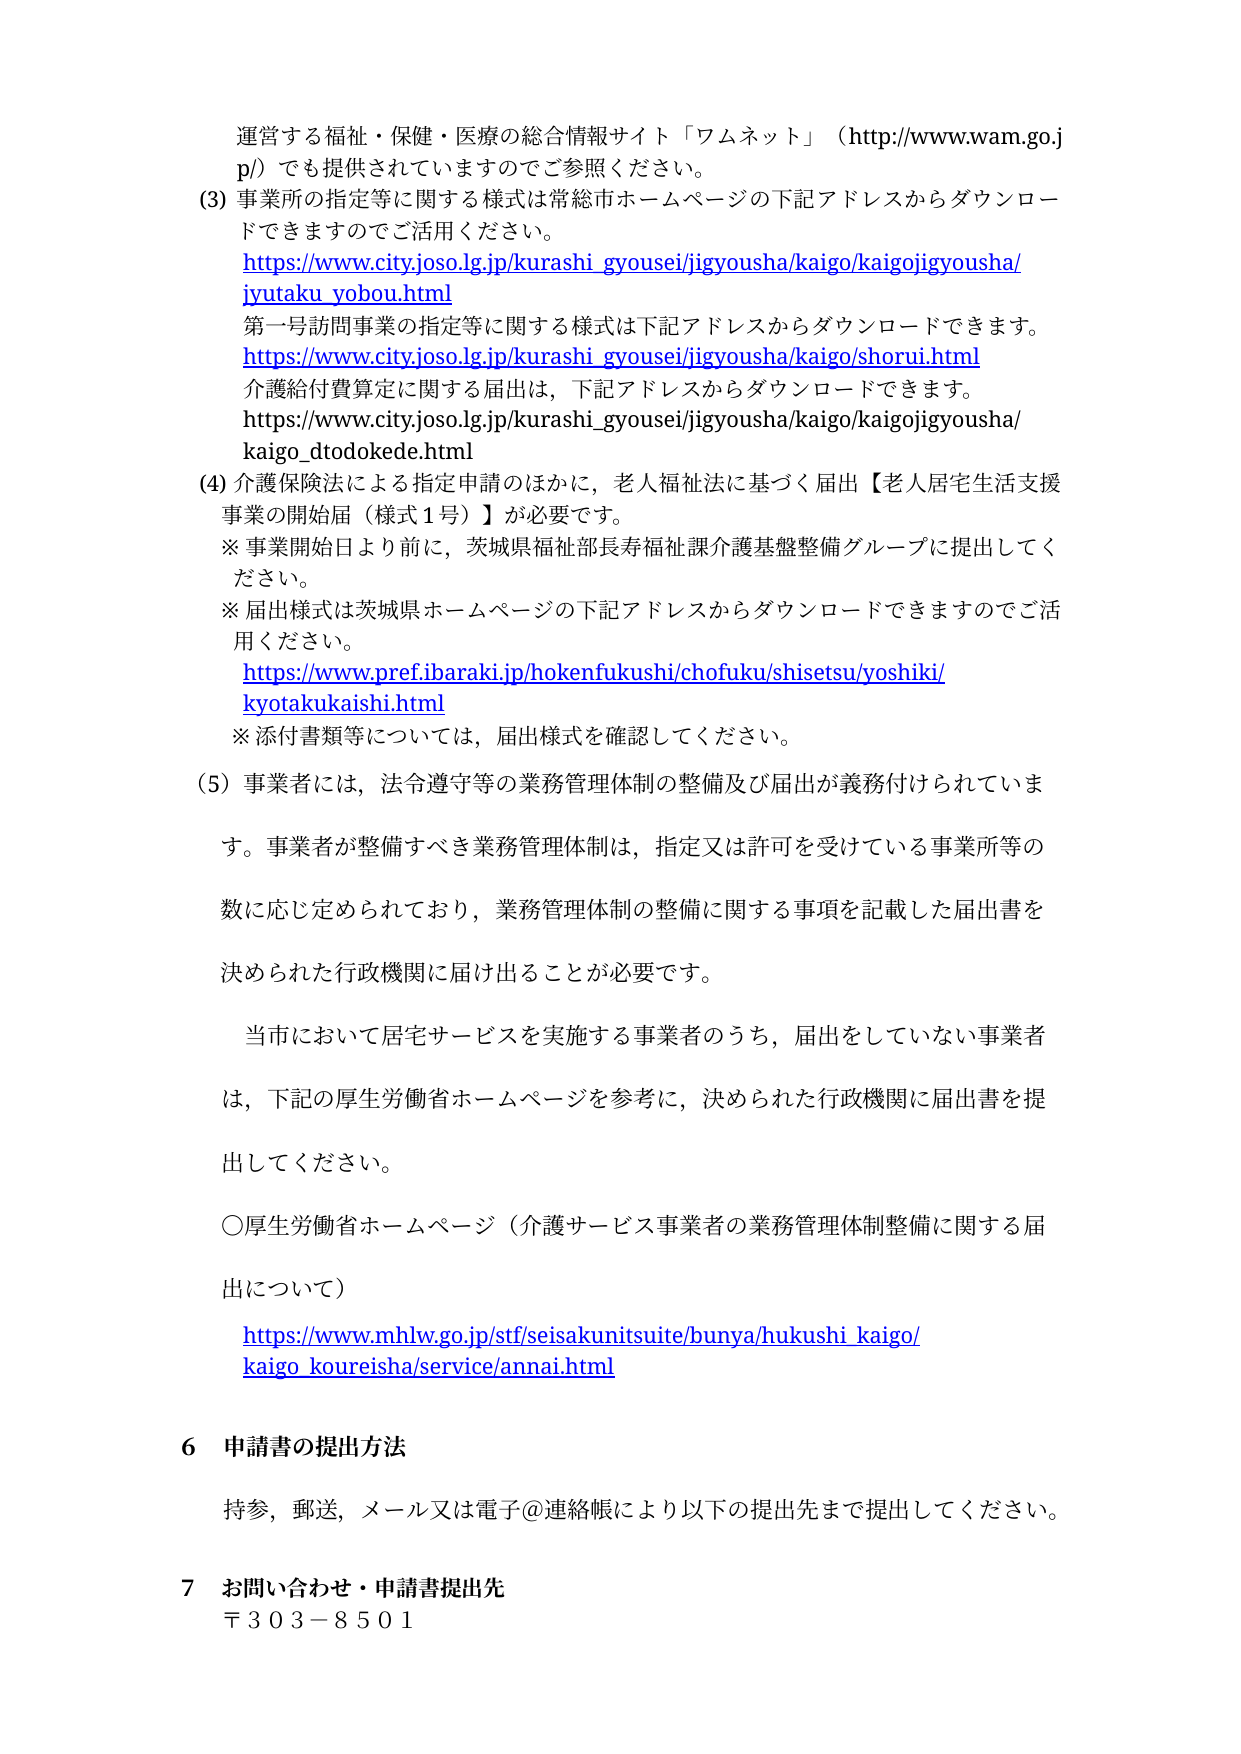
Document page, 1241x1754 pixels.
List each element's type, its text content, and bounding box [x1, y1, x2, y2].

text 第一号訪問事業の指定等に関する様式は下記アドレスからダウンロードできます。 [243, 309, 1096, 340]
text （5）事業者には，法令遵守等の業務管理体制の整備及び届出が義務付けられています。事業者が整備すべき業務管理体制は，指定又は許可を受けている事業所等の数に応じ定められており，業務管理体制の整備に関する事項を記載した届出書を決められた行政機関に届け出ることが必要です。 [184, 751, 1063, 1003]
text https://www.mhlw.go.jp/stf/seisakunitsuite/bunya/hukushi_kaigo/kaigo_koureisha/service/annai.html [243, 1319, 1063, 1382]
text https://www.city.joso.lg.jp/kurashi_gyousei/jigyousha/kaigo/kaigojigyousha/jyutaku_yobou.html [243, 246, 1096, 309]
text https://www.city.joso.lg.jp/kurashi_gyousei/jigyousha/kaigo/kaigojigyousha/kaigo_dtodokede.html [243, 403, 1096, 467]
text 持参，郵送，メール又は電子＠連絡帳により以下の提出先まで提出してください。 [177, 1477, 1063, 1540]
text https://www.city.joso.lg.jp/kurashi_gyousei/jigyousha/kaigo/shorui.html [243, 340, 1096, 372]
text https://www.pref.ibaraki.jp/hokenfukushi/chofuku/shisetsu/yoshiki/kyotakukaishi.html [243, 656, 1063, 719]
text ６ 申請書の提出方法 [177, 1413, 1063, 1477]
text ７ お問い合わせ・申請書提出先 [177, 1571, 1063, 1603]
text ※ 事業開始日より前に，茨城県福祉部長寿福祉課介護基盤整備グループに提出してください。 [221, 530, 1063, 593]
text (4) 介護保険法による指定申請のほかに，老人福祉法に基づく届出【老人居宅生活支援事業の開始届（様式1号）】が必要です。 [199, 467, 1063, 530]
text ※ 添付書類等については，届出様式を確認してください。 [177, 719, 1063, 751]
text 〇厚生労働省ホームページ（介護サービス事業者の業務管理体制整備に関する届出について） [221, 1193, 1063, 1319]
text 介護給付費算定に関する届出は，下記アドレスからダウンロードできます。 [243, 372, 1096, 403]
text ※ 届出様式は茨城県ホームページの下記アドレスからダウンロードできますのでご活用ください。 [221, 593, 1063, 656]
text 当市において居宅サービスを実施する事業者のうち，届出をしていない事業者は，下記の厚生労働省ホームページを参考に，決められた行政機関に届出書を提出してください。 [221, 1003, 1063, 1193]
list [199, 119, 1063, 183]
list 事業所の指定等に関する様式は常総市ホームページの下記アドレスからダウンロードできますのでご活用ください。 [199, 183, 1063, 246]
text 〒３０３－８５０１ [177, 1603, 1063, 1634]
